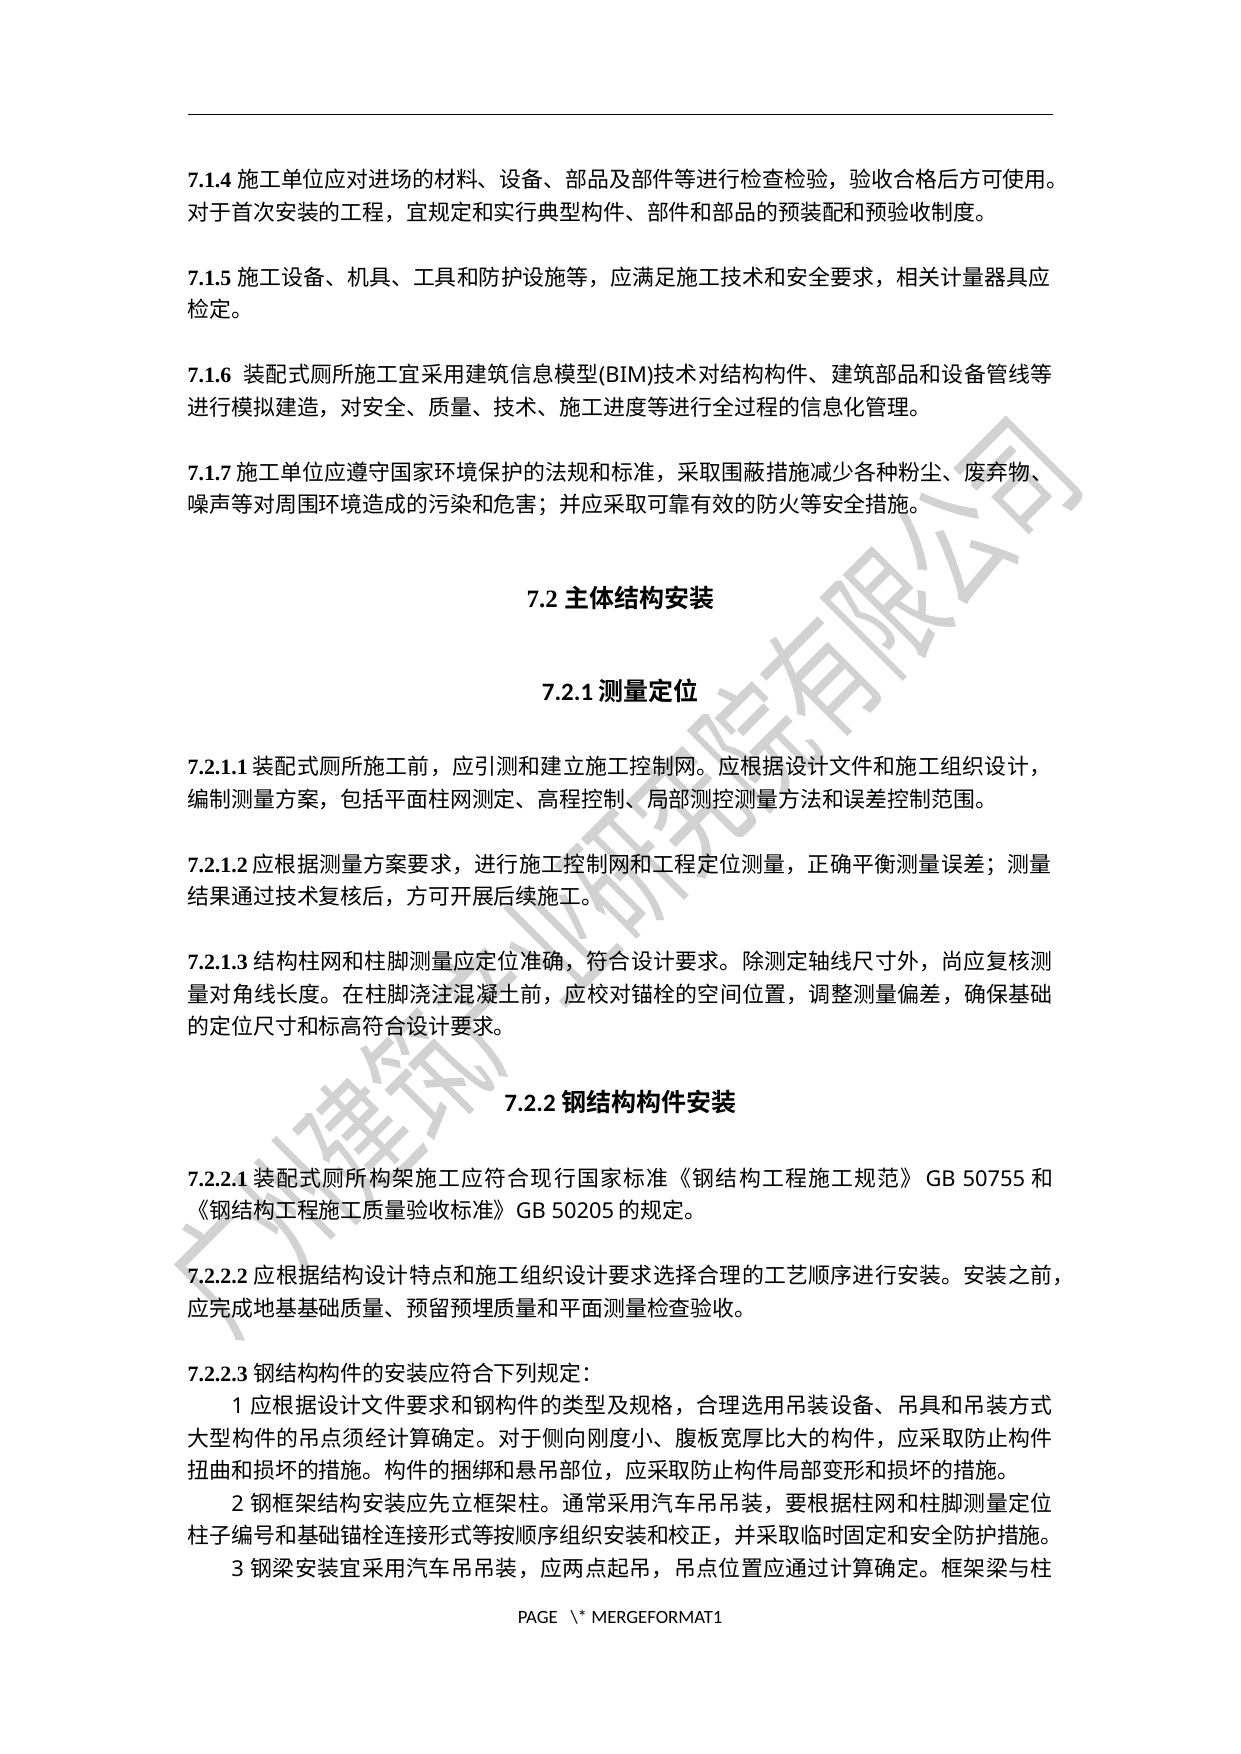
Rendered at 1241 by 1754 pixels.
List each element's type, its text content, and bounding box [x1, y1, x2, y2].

text 7.2.2.1装配式厕所构架施工应符合现行国家标准《钢结构工程施工规范》GB 50755和《钢结构工程施工质量验收标准》GB 50205的规定。 [187, 1160, 1053, 1225]
subtitle 7.2 主体结构安装 [187, 564, 1053, 629]
text 7.2.2.3 钢结构构件的安装应符合下列规定： [187, 1355, 1053, 1388]
text 1 应根据设计文件要求和钢构件的类型及规格，合理选用吊装设备、吊具和吊装方式。大型构件的吊点须经计算确定。对于侧向刚度小、腹板宽厚比大的构件，应采取防止构件扭曲和损坏的措施。构件的捆绑和悬吊部位，应采取防止构件局部变形和损坏的措施。 [187, 1388, 1053, 1485]
text 7.2.1 测量定位 [187, 657, 1053, 722]
text 7.2.1.2应根据测量方案要求，进行施工控制网和工程定位测量，正确平衡测量误差；测量结果通过技术复核后，方可开展后续施工。 [187, 846, 1053, 911]
text 7.1.7施工单位应遵守国家环境保护的法规和标准，采取围蔽措施减少各种粉尘、废弃物、噪声等对周围环境造成的污染和危害；并应采取可靠有效的防火等安全措施。 [187, 454, 1053, 519]
text 7.1.6 装配式厕所施工宜采用建筑信息模型(BIM)技术对结构构件、建筑部品和设备管线等进行模拟建造，对安全、质量、技术、施工进度等进行全过程的信息化管理。 [187, 357, 1053, 422]
text 7.1.5 施工设备、机具、工具和防护设施等，应满足施工技术和安全要求，相关计量器具应检定。 [187, 259, 1053, 324]
text 2 钢框架结构安装应先立框架柱。通常采用汽车吊吊装，要根据柱网和柱脚测量定位、柱子编号和基础锚栓连接形式等按顺序组织安装和校正，并采取临时固定和安全防护措施。 [187, 1485, 1053, 1550]
text 对于首次安装的工程，宜规定和实行典型构件、部件和部品的预装配和预验收制度。 [187, 194, 1053, 227]
text 7.2.1.3 结构柱网和柱脚测量应定位准确，符合设计要求。除测定轴线尺寸外，尚应复核测量对角线长度。在柱脚浇注混凝土前，应校对锚栓的空间位置，调整测量偏差，确保基础的定位尺寸和标高符合设计要求。 [187, 944, 1053, 1041]
text 7.2.2.2 应根据结构设计特点和施工组织设计要求选择合理的工艺顺序进行安装。安装之前，应完成地基基础质量、预留预埋质量和平面测量检查验收。 [187, 1258, 1053, 1323]
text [187, 1550, 1053, 1583]
text 7.2.2 钢结构构件安装 [187, 1068, 1053, 1133]
text 7.1.4 施工单位应对进场的材料、设备、部品及部件等进行检查检验，验收合格后方可使用。 [187, 162, 1053, 194]
text 7.2.1.1装配式厕所施工前，应引测和建立施工控制网。应根据设计文件和施工组织设计，编制测量方案，包括平面柱网测定、高程控制、局部测控测量方法和误差控制范围。 [187, 749, 1053, 814]
